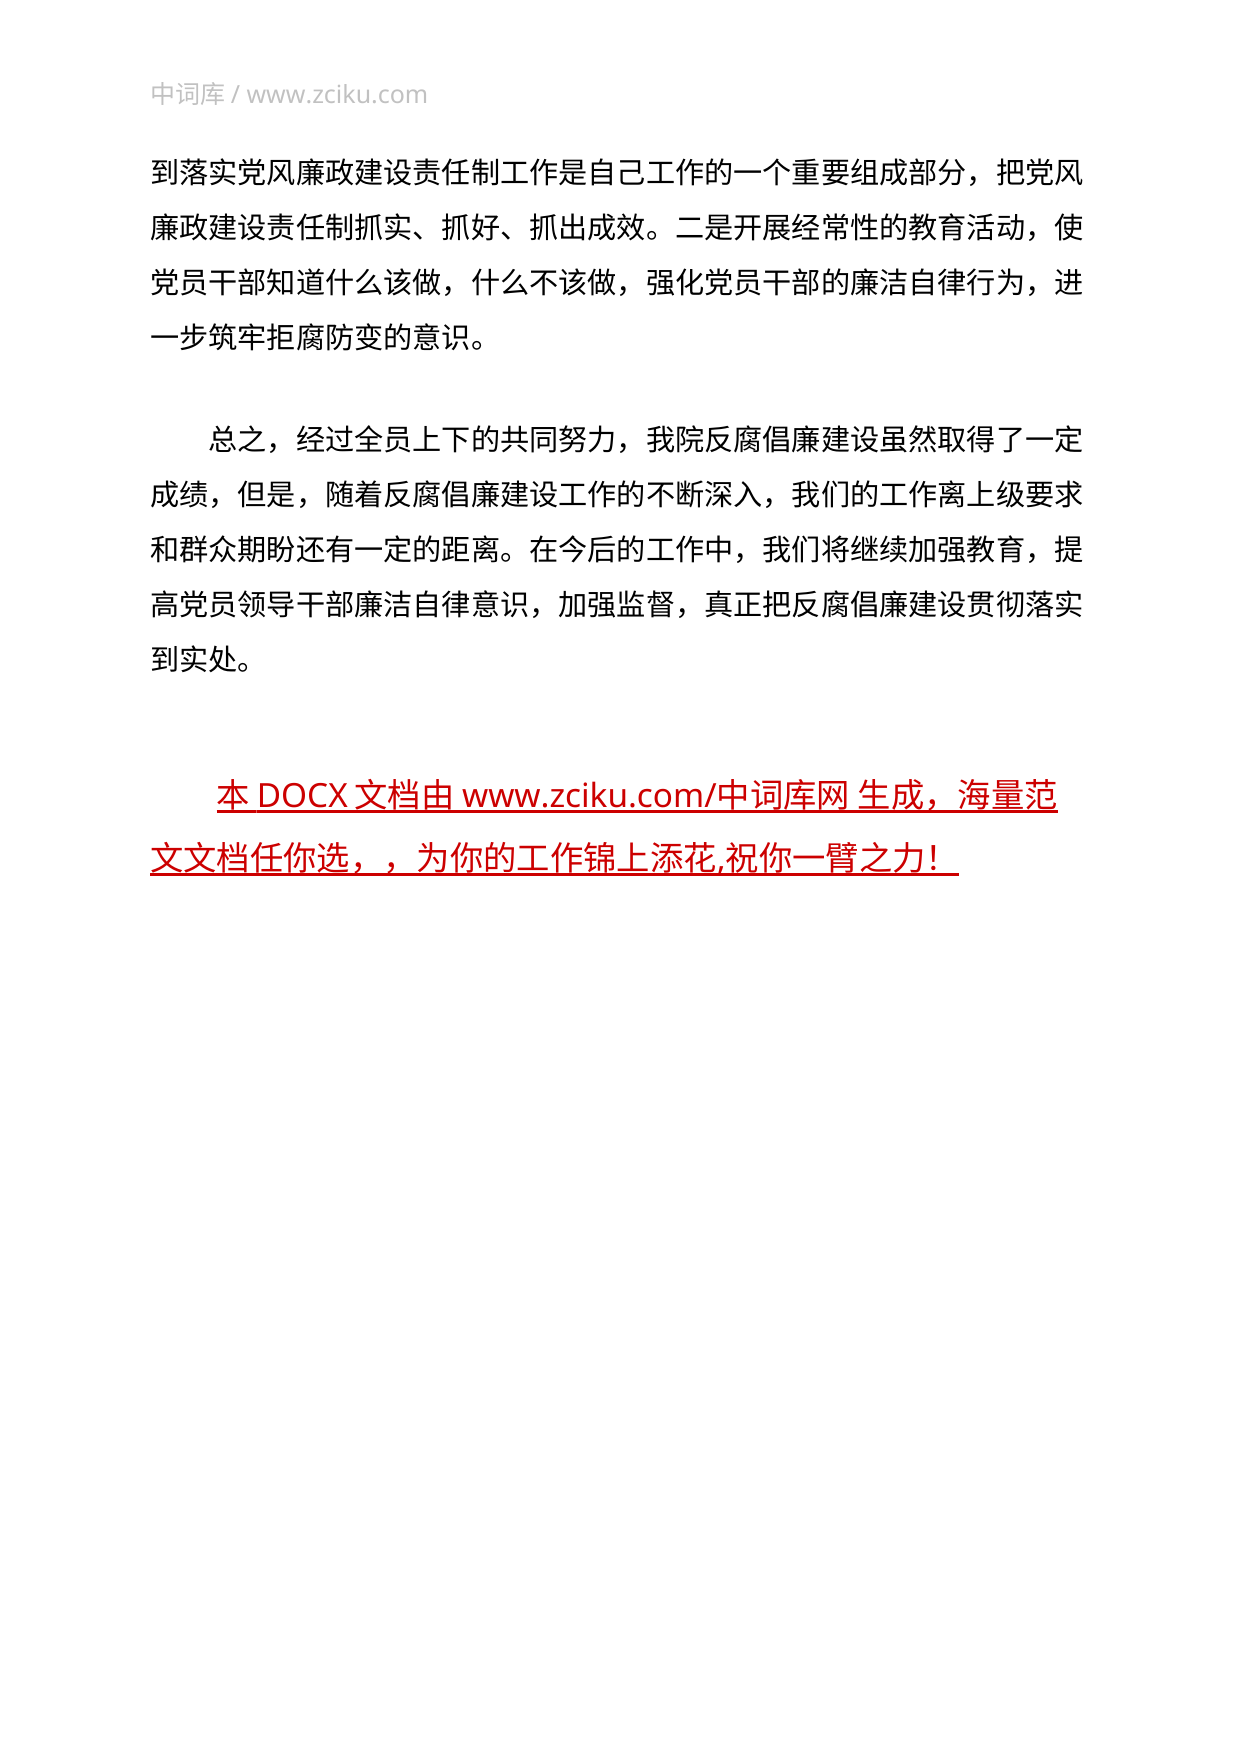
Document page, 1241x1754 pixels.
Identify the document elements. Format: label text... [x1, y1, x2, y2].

text 总之，经过全员上下的共同努力，我院反腐倡廉建设虽然取得了一定成绩，但是，随着反腐倡廉建设工作的不断深入，我们的工作离上级要求和群众期盼还有一定的距离。在今后的工作中，我们将继续加强教育，提高党员领导干部廉洁自律意识，加强监督，真正把反腐倡廉建设贯彻落实到实处。 [150, 416, 1090, 678]
text 本DOCX文档由 www.zciku.com/中词库网 生成，海量范文文档任你选，，为你的工作锦上添花,祝你一臂之力！ [150, 769, 1090, 880]
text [150, 150, 1090, 357]
